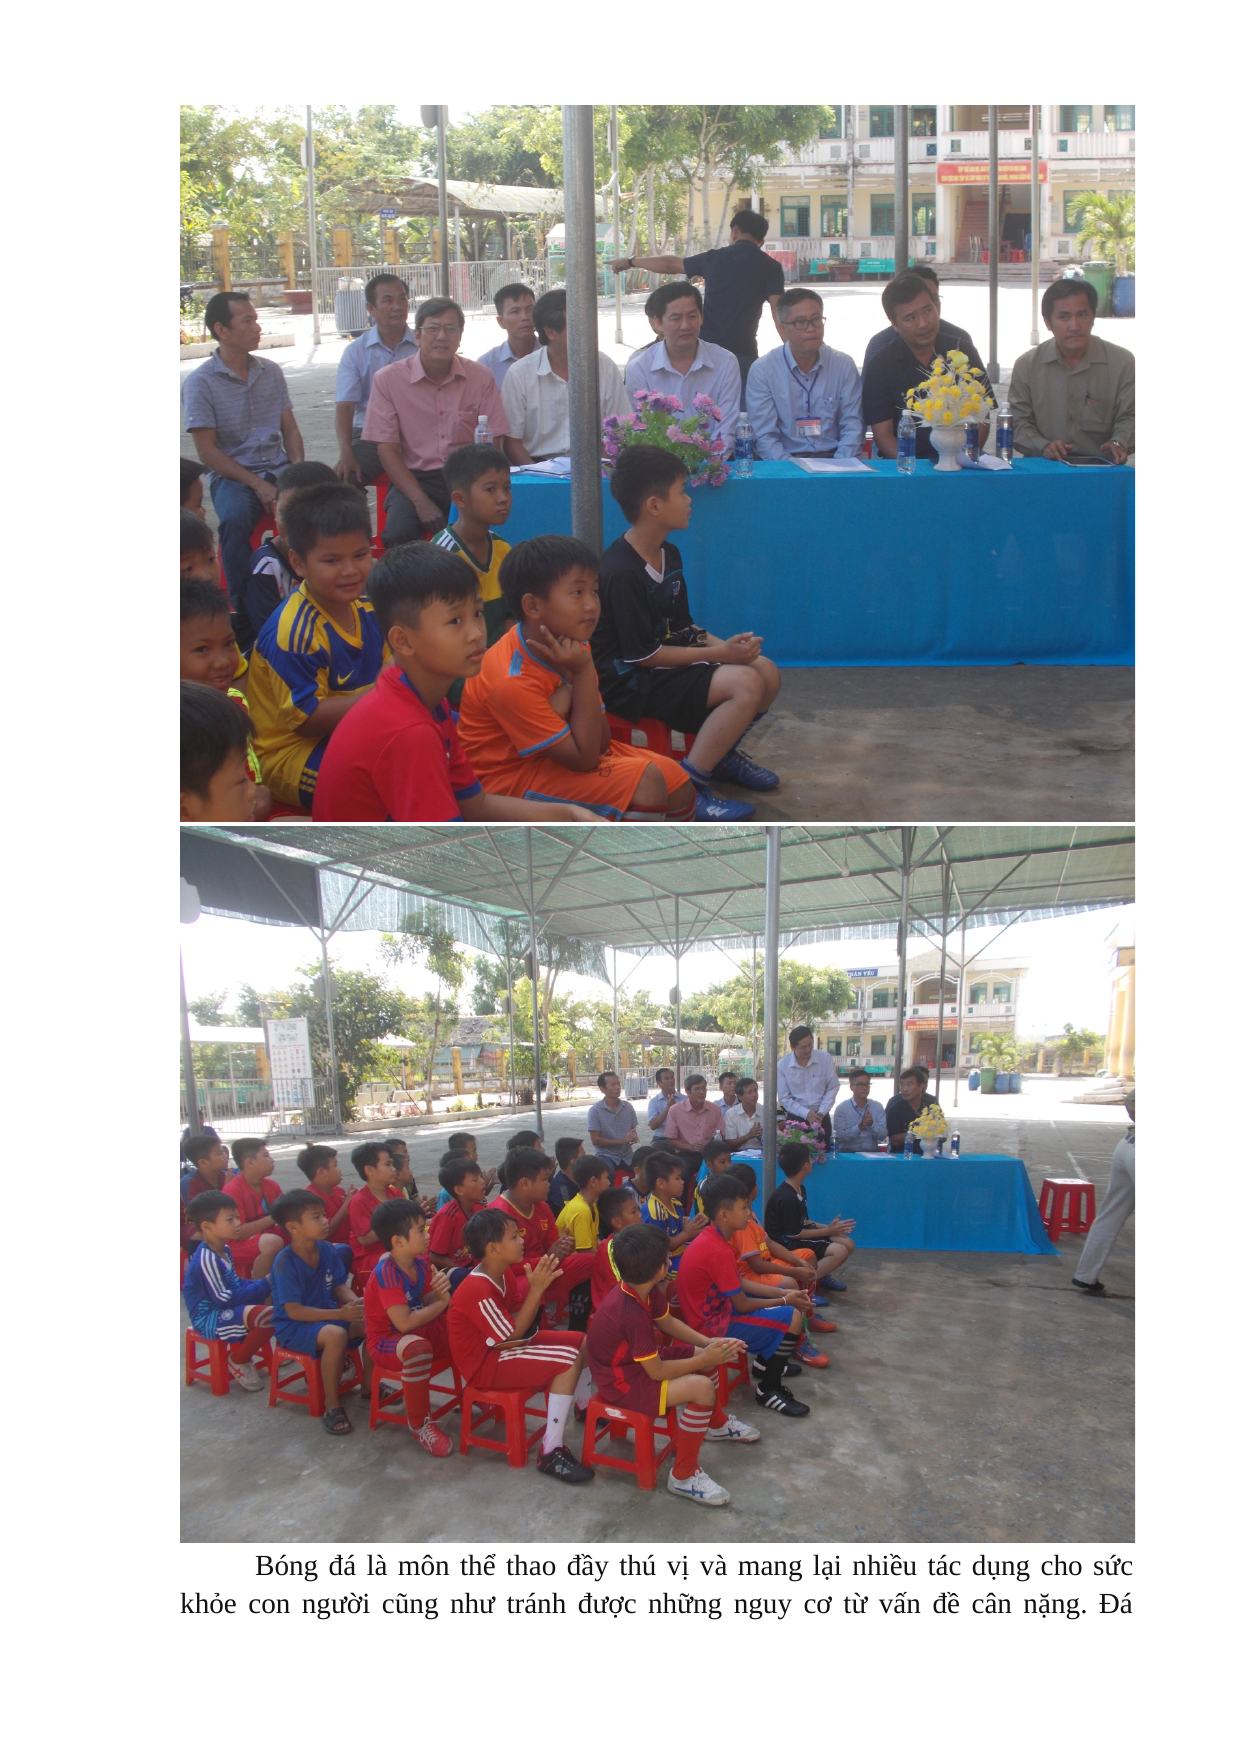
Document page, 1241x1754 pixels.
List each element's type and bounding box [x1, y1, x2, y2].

picture [180, 826, 1136, 1543]
picture [180, 105, 1136, 822]
text [180, 1548, 1135, 1586]
